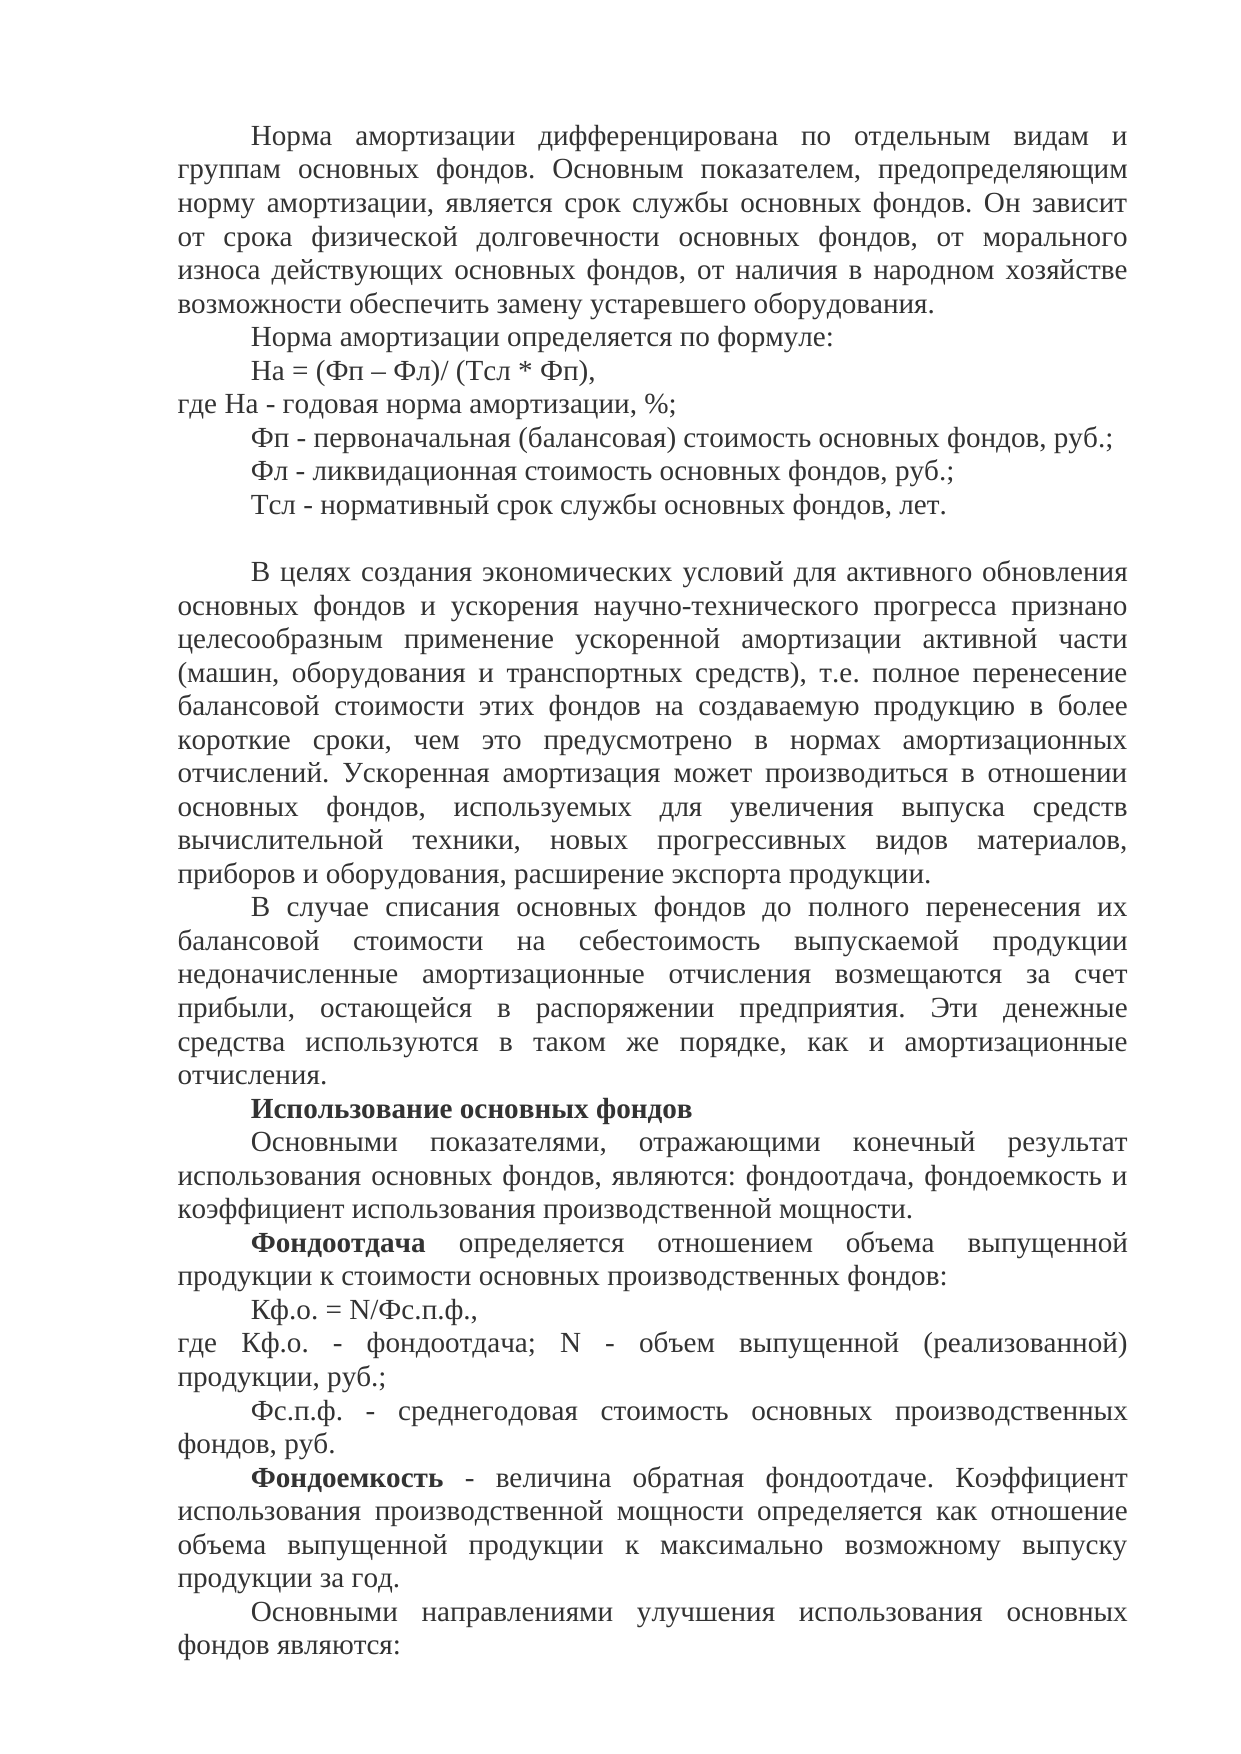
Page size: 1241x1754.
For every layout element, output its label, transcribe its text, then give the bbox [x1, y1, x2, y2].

text где На - годовая норма амортизации, %; [177, 386, 1128, 420]
text В случае списания основных фондов до полного перенесения их балансовой стоимости на себестоимость выпускаемой продукции недоначисленные амортизационные отчисления возмещаются за счет прибыли, остающейся в распоряжении предприятия. Эти денежные средства используются в таком же порядке, как и амортизационные отчисления. [177, 889, 1128, 1091]
text Фл - ликвидационная стоимость основных фондов, руб.; [177, 453, 1128, 487]
text Фондоемкость - величина обратная фондоотдаче. Коэффициент использования производственной мощности определяется как отношение объема выпущенной продукции к максимально возможному выпуску продукции за год. [177, 1460, 1128, 1594]
text В целях создания экономических условий для активного обновления основных фондов и ускорения научно-технического прогресса признано целесообразным применение ускоренной амортизации активной части (машин, оборудования и транспортных средств), т.е. полное перенесение балансовой стоимости этих фондов на создаваемую продукцию в более короткие сроки, чем это предусмотрено в нормах амортизационных отчислений. Ускоренная амортизация может производиться в отношении основных фондов, используемых для увеличения выпуска средств вычислительной техники, новых прогрессивных видов материалов, приборов и оборудования, расширение экспорта продукции. [177, 554, 1128, 889]
text Использование основных фондов [177, 1091, 1128, 1124]
text Фс.п.ф. - среднегодовая стоимость основных производственных фондов, руб. [177, 1393, 1128, 1460]
text Кф.о. = N/Фс.п.ф., [177, 1292, 1128, 1326]
text Фондоотдача определяется отношением объема выпущенной продукции к стоимости основных производственных фондов: [177, 1225, 1128, 1292]
text Норма амортизации определяется по формуле: [177, 319, 1128, 353]
text где Кф.о. - фондоотдача; N - объем выпущенной (реализованной) продукции, руб.; [177, 1326, 1128, 1393]
text Фп - первоначальная (балансовая) стоимость основных фондов, руб.; [177, 420, 1128, 453]
text Основными направлениями улучшения использования основных фондов являются: [177, 1594, 1128, 1661]
text Основными показателями, отражающими конечный результат использования основных фондов, являются: фондоотдача, фондоемкость и коэффициент использования производственной мощности. [177, 1124, 1128, 1225]
text На = (Фп – Фл)/ (Тсл * Фп), [177, 353, 1128, 386]
text Тсл - нормативный срок службы основных фондов, лет. [177, 487, 1128, 521]
text Норма амортизации дифференцирована по отдельным видам и группам основных фондов. Основным показателем, предопределяющим норму амортизации, является срок службы основных фондов. Он зависит от срока физической долговечности основных фондов, от морального износа действующих основных фондов, от наличия в народном хозяйстве возможности обеспечить замену устаревшего оборудования. [177, 118, 1128, 319]
